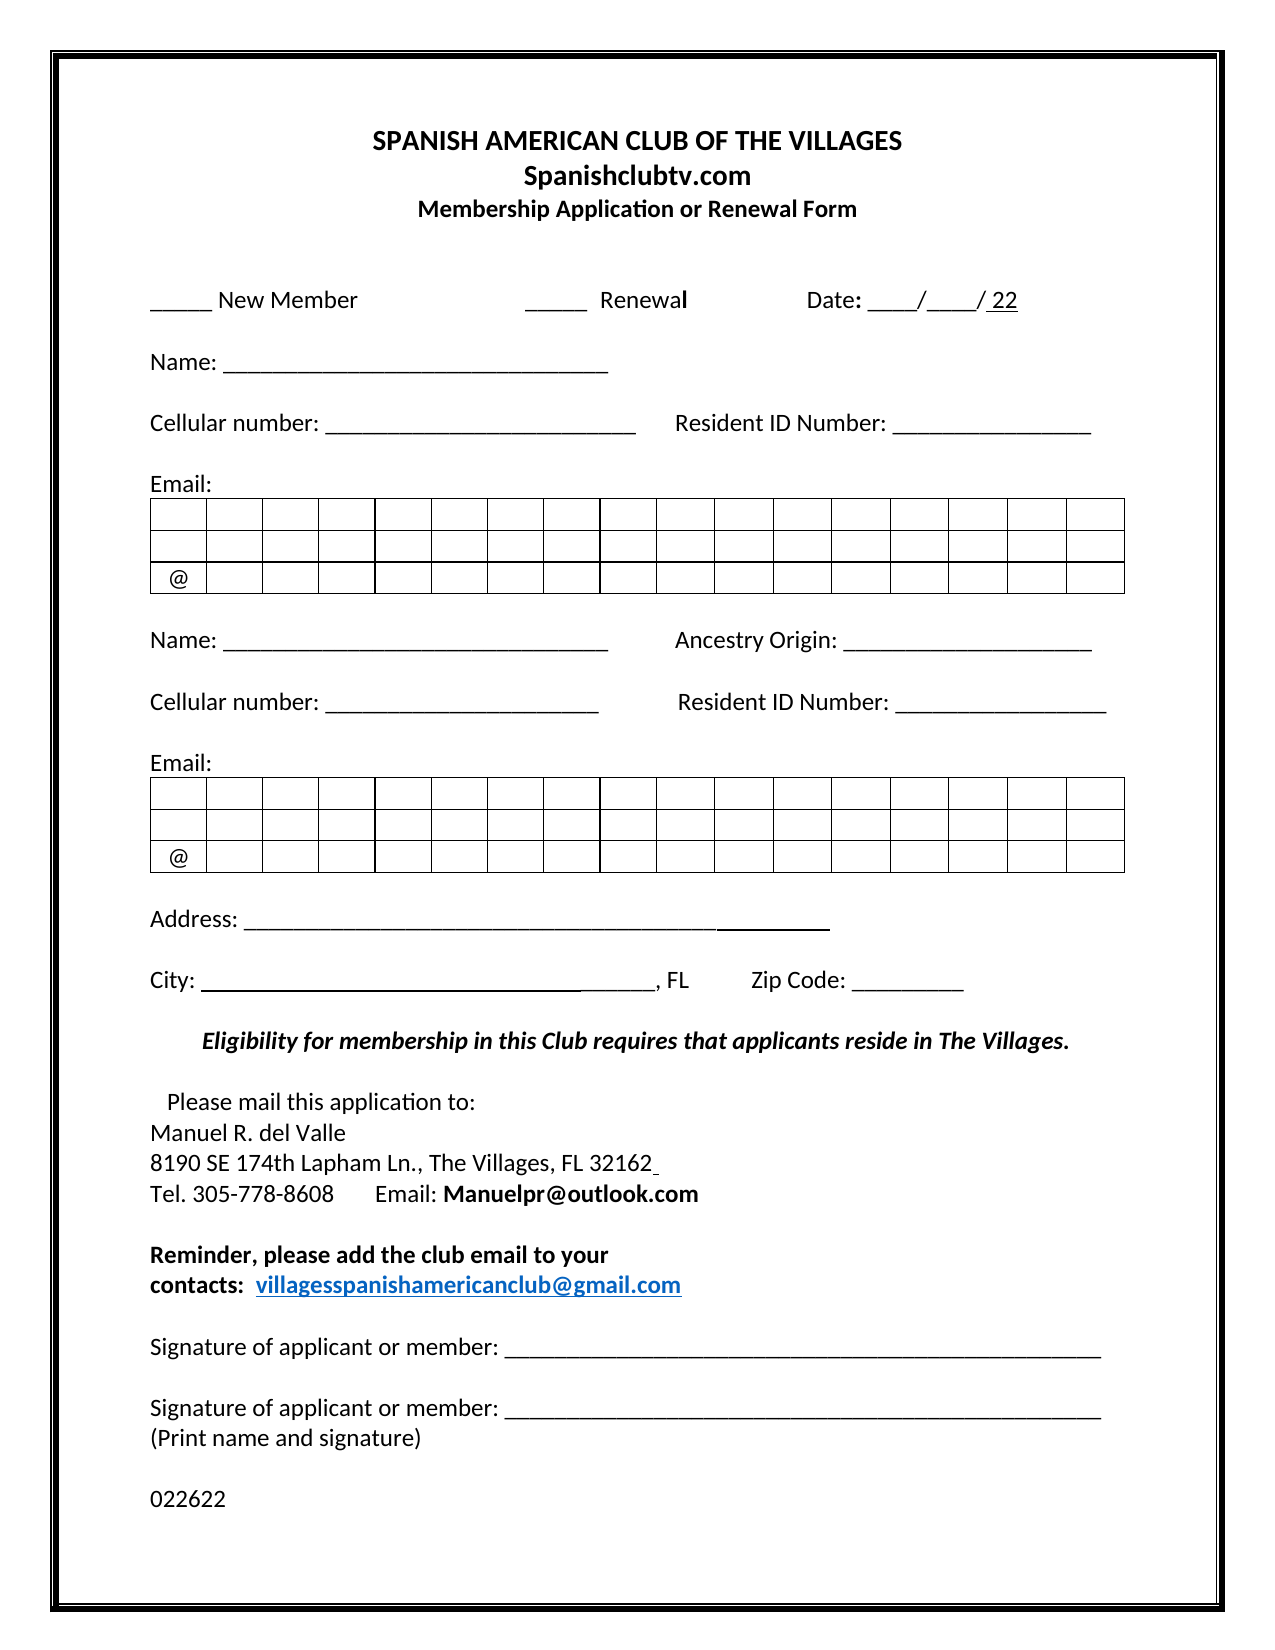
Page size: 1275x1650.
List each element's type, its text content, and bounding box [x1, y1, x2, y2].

table_header [376, 499, 431, 530]
text Signature of applicant or member: ________________________________________________ (Print name and signature) [150, 1392, 1125, 1453]
table_cell [657, 531, 714, 561]
table_header [1008, 778, 1066, 809]
table_header [601, 778, 656, 809]
text Spanishclubtv.com [150, 157, 1125, 193]
table_cell [774, 841, 831, 872]
text Tel. 305-778-8608 Email: Manuelpr@outlook.com [150, 1178, 1125, 1209]
table_cell [832, 841, 890, 872]
table_header [891, 499, 948, 530]
table_cell [774, 531, 831, 561]
table_header [488, 499, 543, 530]
text 8190 SE 174th Lapham Ln., The Villages, FL 32162 [150, 1148, 1125, 1178]
table_header [891, 778, 948, 809]
table_cell [891, 531, 948, 561]
table_cell [891, 563, 948, 593]
table_cell [488, 531, 543, 561]
table_header [207, 499, 262, 530]
table_cell [376, 841, 431, 872]
table_cell [319, 810, 374, 840]
table_cell [432, 841, 487, 872]
table_header [544, 778, 599, 809]
table_cell [544, 810, 599, 840]
table_header [1008, 499, 1066, 530]
table_cell [832, 563, 890, 593]
text Signature of applicant or member: ________________________________________________ [150, 1331, 1125, 1361]
text SPANISH AMERICAN CLUB OF THE VILLAGES [150, 122, 1125, 157]
table_cell [715, 841, 773, 872]
table_header [319, 778, 374, 809]
table_cell [544, 841, 599, 872]
table_header [601, 499, 656, 530]
table_header [263, 778, 318, 809]
table_cell [376, 810, 431, 840]
table_header [832, 778, 890, 809]
text Email: [150, 468, 1125, 498]
table_header [949, 778, 1007, 809]
table_cell [432, 531, 487, 561]
table_header [1067, 499, 1124, 530]
table_cell [715, 810, 773, 840]
text Reminder, please add the club email to your [150, 1239, 1125, 1270]
table_header [774, 778, 831, 809]
table_header [263, 499, 318, 530]
text Eligibility for membership in this Club requires that applicants reside in The Villages. [150, 1026, 1125, 1056]
table_header [319, 499, 374, 530]
table_cell [432, 810, 487, 840]
table_cell [263, 810, 318, 840]
table_cell [263, 563, 318, 593]
table_cell [263, 531, 318, 561]
table_cell [601, 563, 656, 593]
table_cell [376, 531, 431, 561]
text City: ______, FL Zip Code: _________ [150, 964, 1125, 995]
table_header [715, 499, 773, 530]
table_cell [207, 531, 262, 561]
text Email: [150, 747, 1125, 777]
table_cell [601, 841, 656, 872]
table_cell [774, 563, 831, 593]
table_cell [319, 563, 374, 593]
table_cell [488, 810, 543, 840]
table_cell [207, 841, 262, 872]
table_cell [1008, 563, 1066, 593]
table_header [151, 499, 206, 530]
text Name: _______________________________ Ancestry Origin: ____________________ [150, 624, 1125, 655]
table_header [657, 778, 714, 809]
table_header [544, 499, 599, 530]
table_cell [263, 841, 318, 872]
table_cell [319, 531, 374, 561]
table_cell [1008, 531, 1066, 561]
table_cell [488, 563, 543, 593]
table_cell @ [151, 841, 206, 872]
table_cell [544, 563, 599, 593]
table_cell [1008, 810, 1066, 840]
table_cell [432, 563, 487, 593]
table_header [715, 778, 773, 809]
table_cell [774, 810, 831, 840]
text Cellular number: ______________________ Resident ID Number: _________________ [150, 686, 1125, 716]
text Please mail this application to: [150, 1087, 1125, 1117]
table_cell [832, 531, 890, 561]
table_header [432, 778, 487, 809]
table_cell [949, 531, 1007, 561]
text _____ New Member _____ Renewal Date: ____/____/ 22 [150, 285, 1134, 315]
table_cell [376, 563, 431, 593]
table_cell [1008, 841, 1066, 872]
table_cell [488, 841, 543, 872]
table_header [949, 499, 1007, 530]
table_cell [601, 810, 656, 840]
table_header [832, 499, 890, 530]
table_cell [715, 563, 773, 593]
table_cell [657, 841, 714, 872]
table_header [151, 778, 206, 809]
table_cell [207, 563, 262, 593]
table_cell [832, 810, 890, 840]
table_cell [544, 531, 599, 561]
text Address: ______________________________________ [150, 903, 1125, 934]
table_header [774, 499, 831, 530]
table_cell [891, 841, 948, 872]
table_cell [949, 563, 1007, 593]
table_cell [151, 531, 206, 561]
text Name: _______________________________ [150, 346, 1125, 376]
table_header [432, 499, 487, 530]
table_cell [949, 841, 1007, 872]
text Cellular number: _________________________ Resident ID Number: ________________ [150, 407, 1125, 437]
table_cell [1067, 531, 1124, 561]
table_cell [949, 810, 1007, 840]
table_cell [1067, 563, 1124, 593]
table_header [488, 778, 543, 809]
table_cell [657, 810, 714, 840]
text 022622 [150, 1483, 1125, 1514]
table_header [657, 499, 714, 530]
table_cell [601, 531, 656, 561]
text Membership Application or Renewal Form [150, 193, 1125, 224]
table_cell [151, 810, 206, 840]
table_header [207, 778, 262, 809]
table_cell [1067, 810, 1124, 840]
table_cell [207, 810, 262, 840]
table_cell [319, 841, 374, 872]
table_header [376, 778, 431, 809]
table_cell [891, 810, 948, 840]
table_header [1067, 778, 1124, 809]
text Manuel R. del Valle [150, 1117, 1125, 1148]
text contacts: villagesspanishamericanclub@gmail.com [150, 1270, 1125, 1300]
table_cell [1067, 841, 1124, 872]
table_cell [657, 563, 714, 593]
table_cell [715, 531, 773, 561]
table_cell @ [151, 563, 206, 593]
